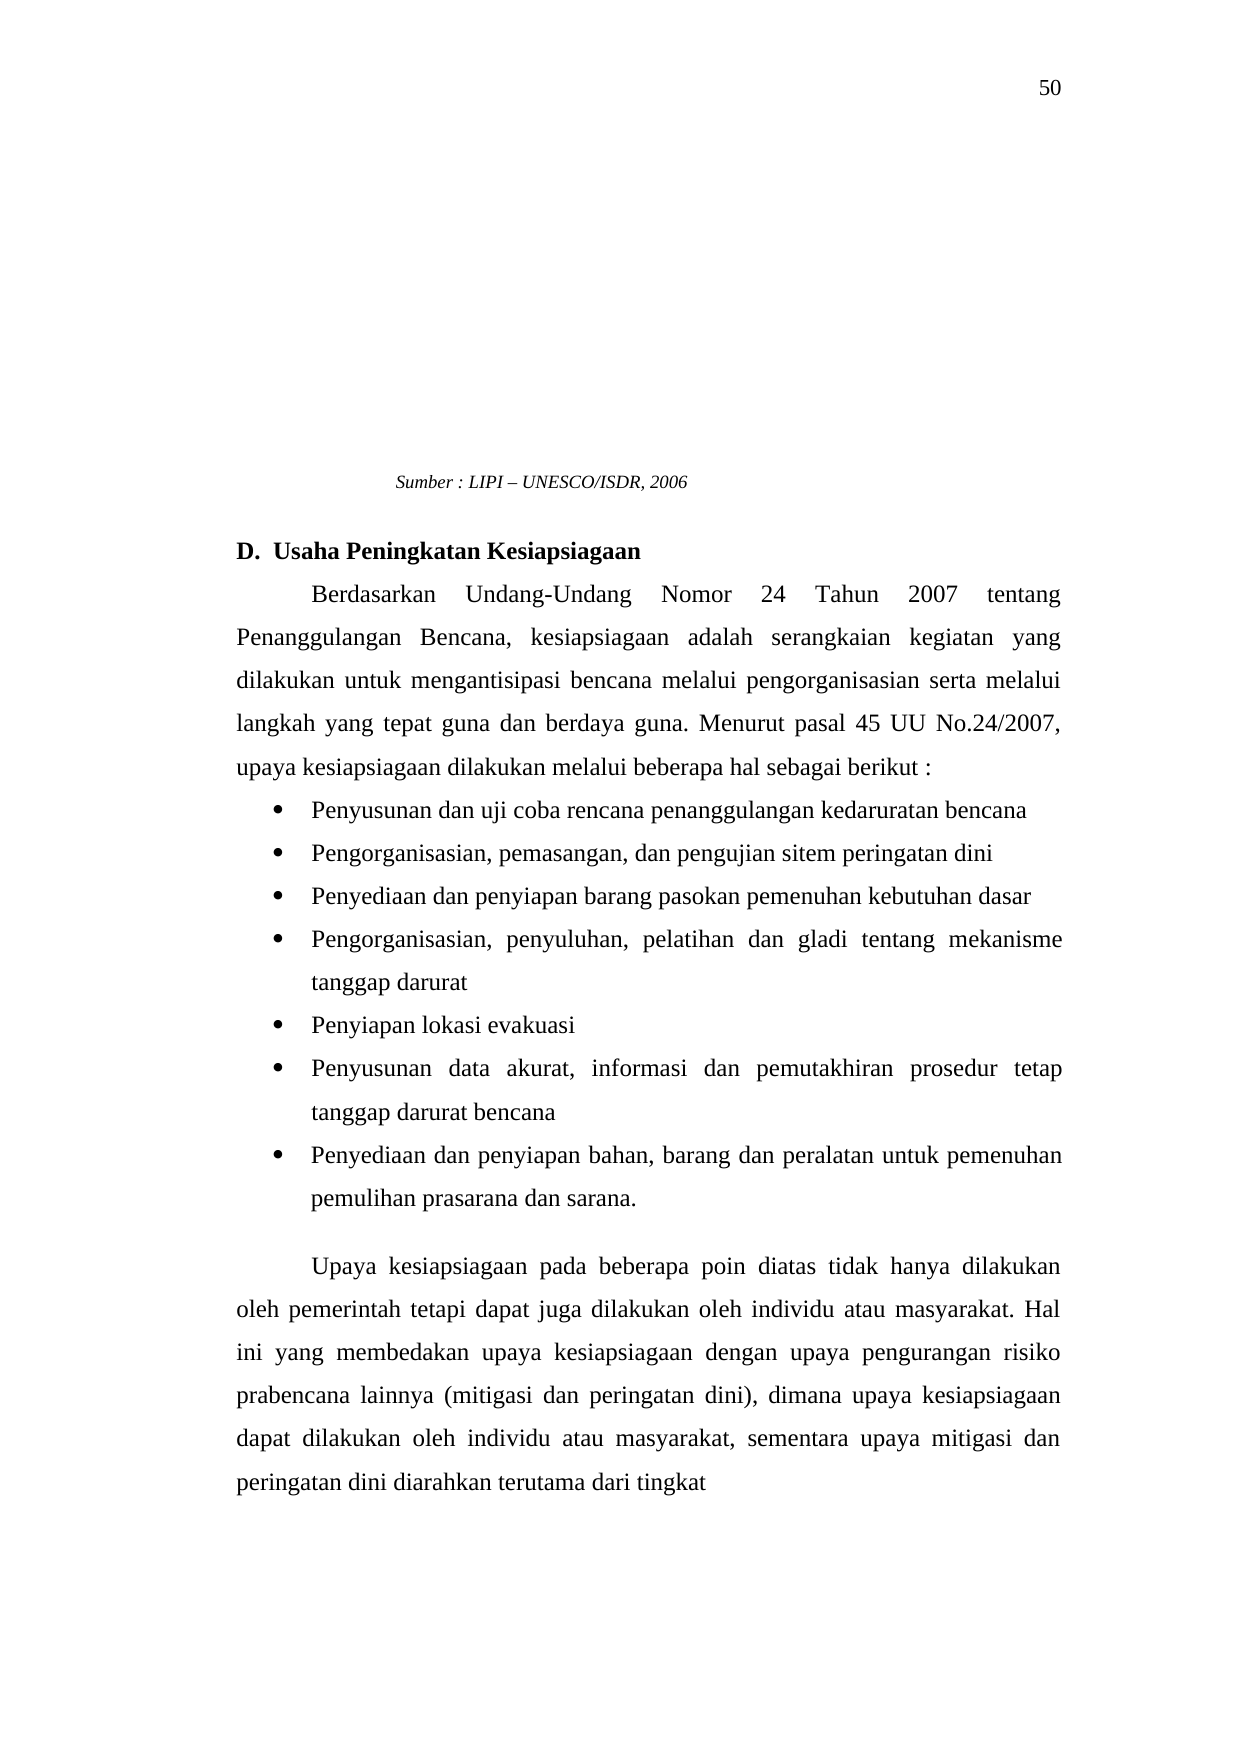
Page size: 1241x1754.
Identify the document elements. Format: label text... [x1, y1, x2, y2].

text D. Usaha Peningkatan Kesiapsiagaan [236, 536, 1061, 565]
text Berdasarkan Undang-Undang Nomor 24 Tahun 2007 tentang Penanggulangan Bencana, kesiapsiagaan adalah serangkaian kegiatan yang dilakukan untuk mengantisipasi bencana melalui pengorganisasian serta melalui langkah yang tepat guna dan berdaya guna. Menurut pasal 45 UU No.24/2007, upaya kesiapsiagaan dilakukan melalui beberapa hal sebagai berikut : [236, 579, 1061, 780]
list Penyusunan data akurat, informasi dan pemutakhiran prosedur tetap tanggap darurat bencana [274, 1053, 1063, 1125]
list Penyediaan dan penyiapan barang pasokan pemenuhan kebutuhan dasar [274, 881, 1063, 910]
list Pengorganisasian, pemasangan, dan pengujian sitem peringatan dini [274, 838, 1063, 867]
list Penyusunan dan uji coba rencana penanggulangan kedaruratan bencana [274, 795, 1063, 823]
list Penyiapan lokasi evakuasi [274, 1010, 1063, 1039]
text Sumber : LIPI – UNESCO/ISDR, 2006 [332, 471, 1061, 493]
list Penyediaan dan penyiapan bahan, barang dan peralatan untuk pemenuhan pemulihan prasarana dan sarana. [273, 1140, 1063, 1212]
text Upaya kesiapsiagaan pada beberapa poin diatas tidak hanya dilakukan oleh pemerintah tetapi dapat juga dilakukan oleh individu atau masyarakat. Hal ini yang membedakan upaya kesiapsiagaan dengan upaya pengurangan risiko prabencana lainnya (mitigasi dan peringatan dini), dimana upaya kesiapsiagaan dapat dilakukan oleh individu atau masyarakat, sementara upaya mitigasi dan peringatan dini diarahkan terutama dari tingkat [236, 1251, 1061, 1495]
list Pengorganisasian, penyuluhan, pelatihan dan gladi tentang mekanisme tanggap darurat [274, 924, 1063, 996]
